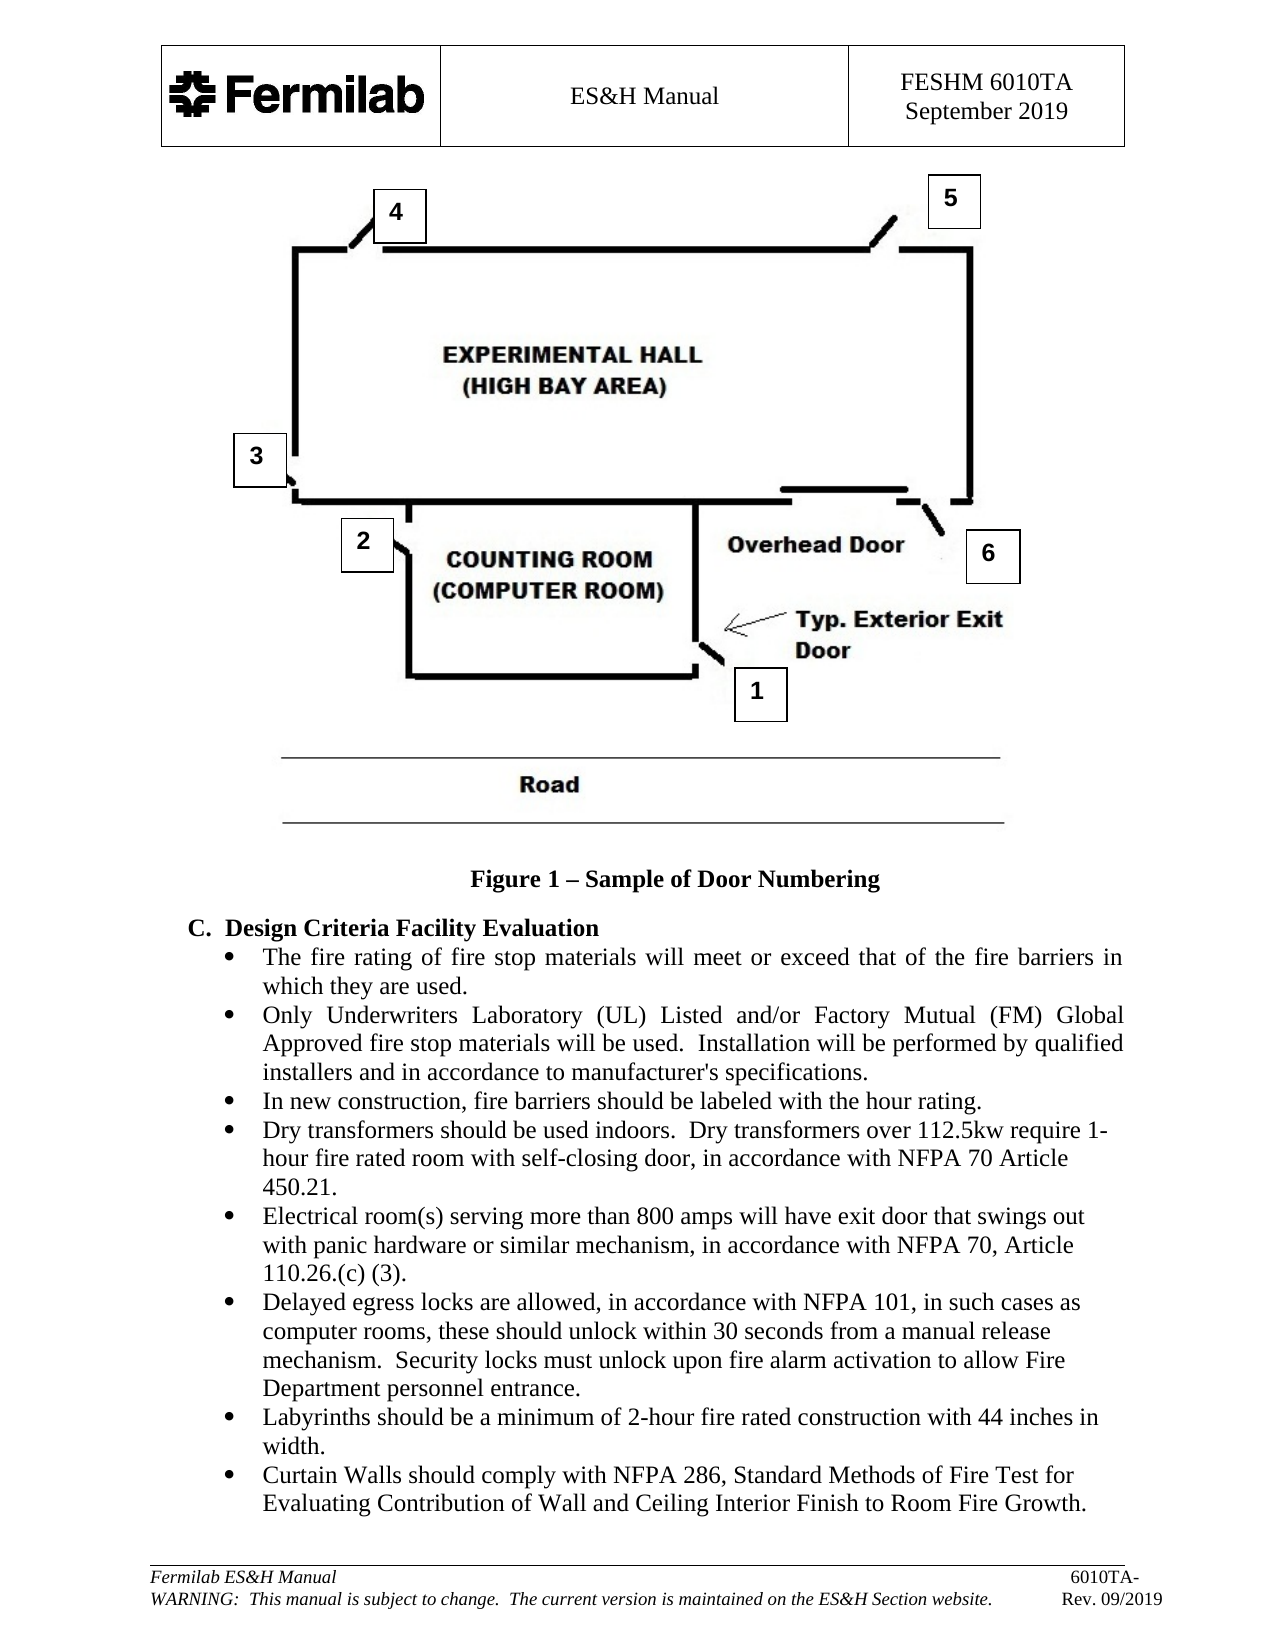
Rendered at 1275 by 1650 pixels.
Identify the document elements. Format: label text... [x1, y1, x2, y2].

text Figure 1 – Sample of Door Numbering [225, 864, 1125, 893]
picture [169, 71, 424, 117]
list Electrical room(s) serving more than 800 amps will have exit door that swings out with panic hardware or similar mechanism, in accordance with NFPA 70, Article 110.26.(c) (3). [225, 1201, 1125, 1287]
subtitle Only Underwriters Laboratory (UL) Listed and/or Factory Mutual (FM) Global Approved fire stop materials will be used. Installation will be performed by qualified installers and in accordance to manufacturer's specifications. [225, 1000, 1125, 1086]
subtitle In new construction, fire barriers should be labeled with the hour rating. [225, 1086, 1125, 1115]
list Curtain Walls should comply with NFPA 286, Standard Methods of Fire Test for Evaluating Contribution of Wall and Ceiling Interior Finish to Room Fire Growth. [225, 1460, 1125, 1517]
subtitle The fire rating of fire stop materials will meet or exceed that of the fire barriers in which they are used. [225, 942, 1125, 1000]
list Labyrinths should be a minimum of 2-hour fire rated construction with 44 inches in width. [225, 1402, 1125, 1460]
list Delayed egress locks are allowed, in accordance with NFPA 101, in such cases as computer rooms, these should unlock within 30 seconds from a manual release mechanism. Security locks must unlock upon fire alarm activation to allow Fire Department personnel entrance. [225, 1287, 1125, 1402]
picture [261, 204, 1014, 836]
list Dry transformers should be used indoors. Dry transformers over 112.5kw require 1-hour fire rated room with self-closing door, in accordance with NFPA 70 Article 450.21. [225, 1115, 1125, 1201]
subtitle Design Criteria Facility Evaluation [187, 913, 1125, 942]
